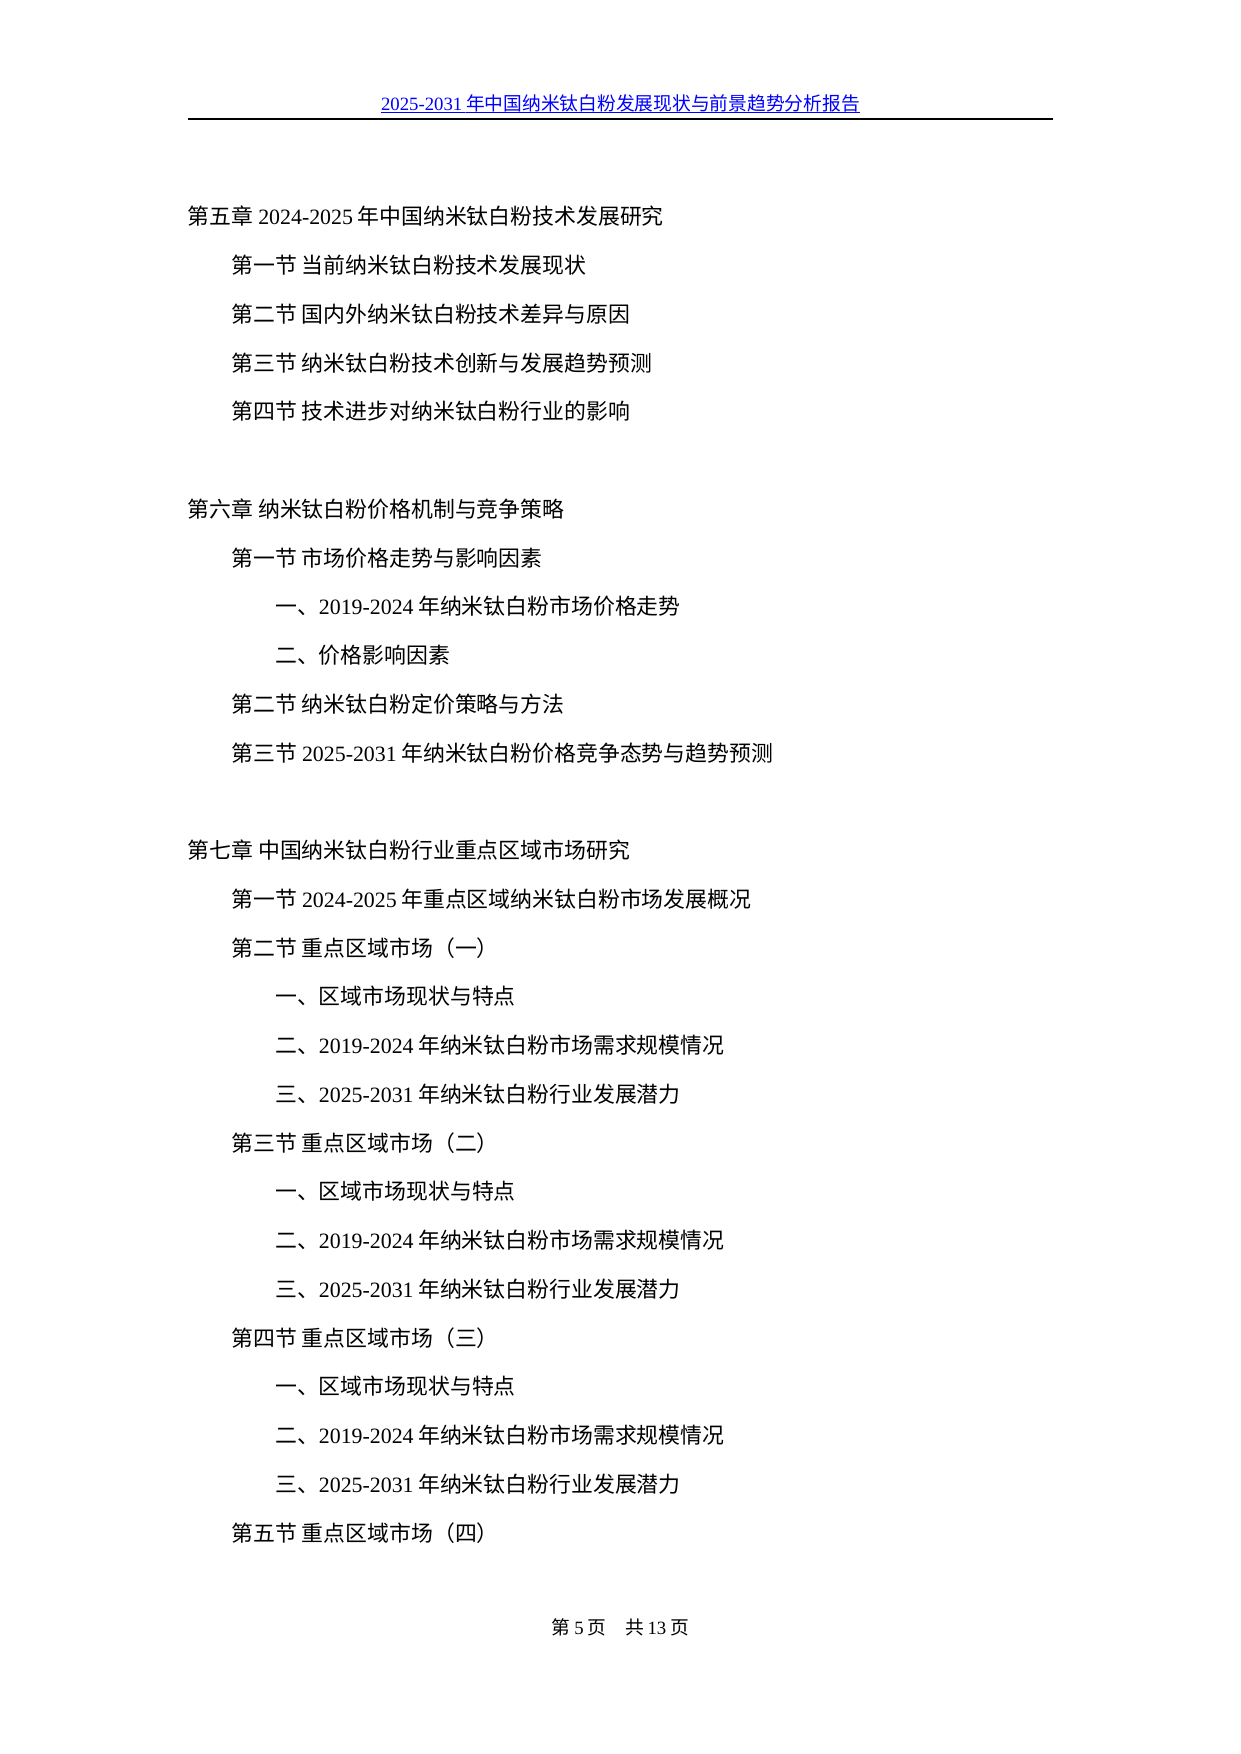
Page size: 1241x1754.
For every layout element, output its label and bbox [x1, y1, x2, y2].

text [187, 150, 1053, 1548]
